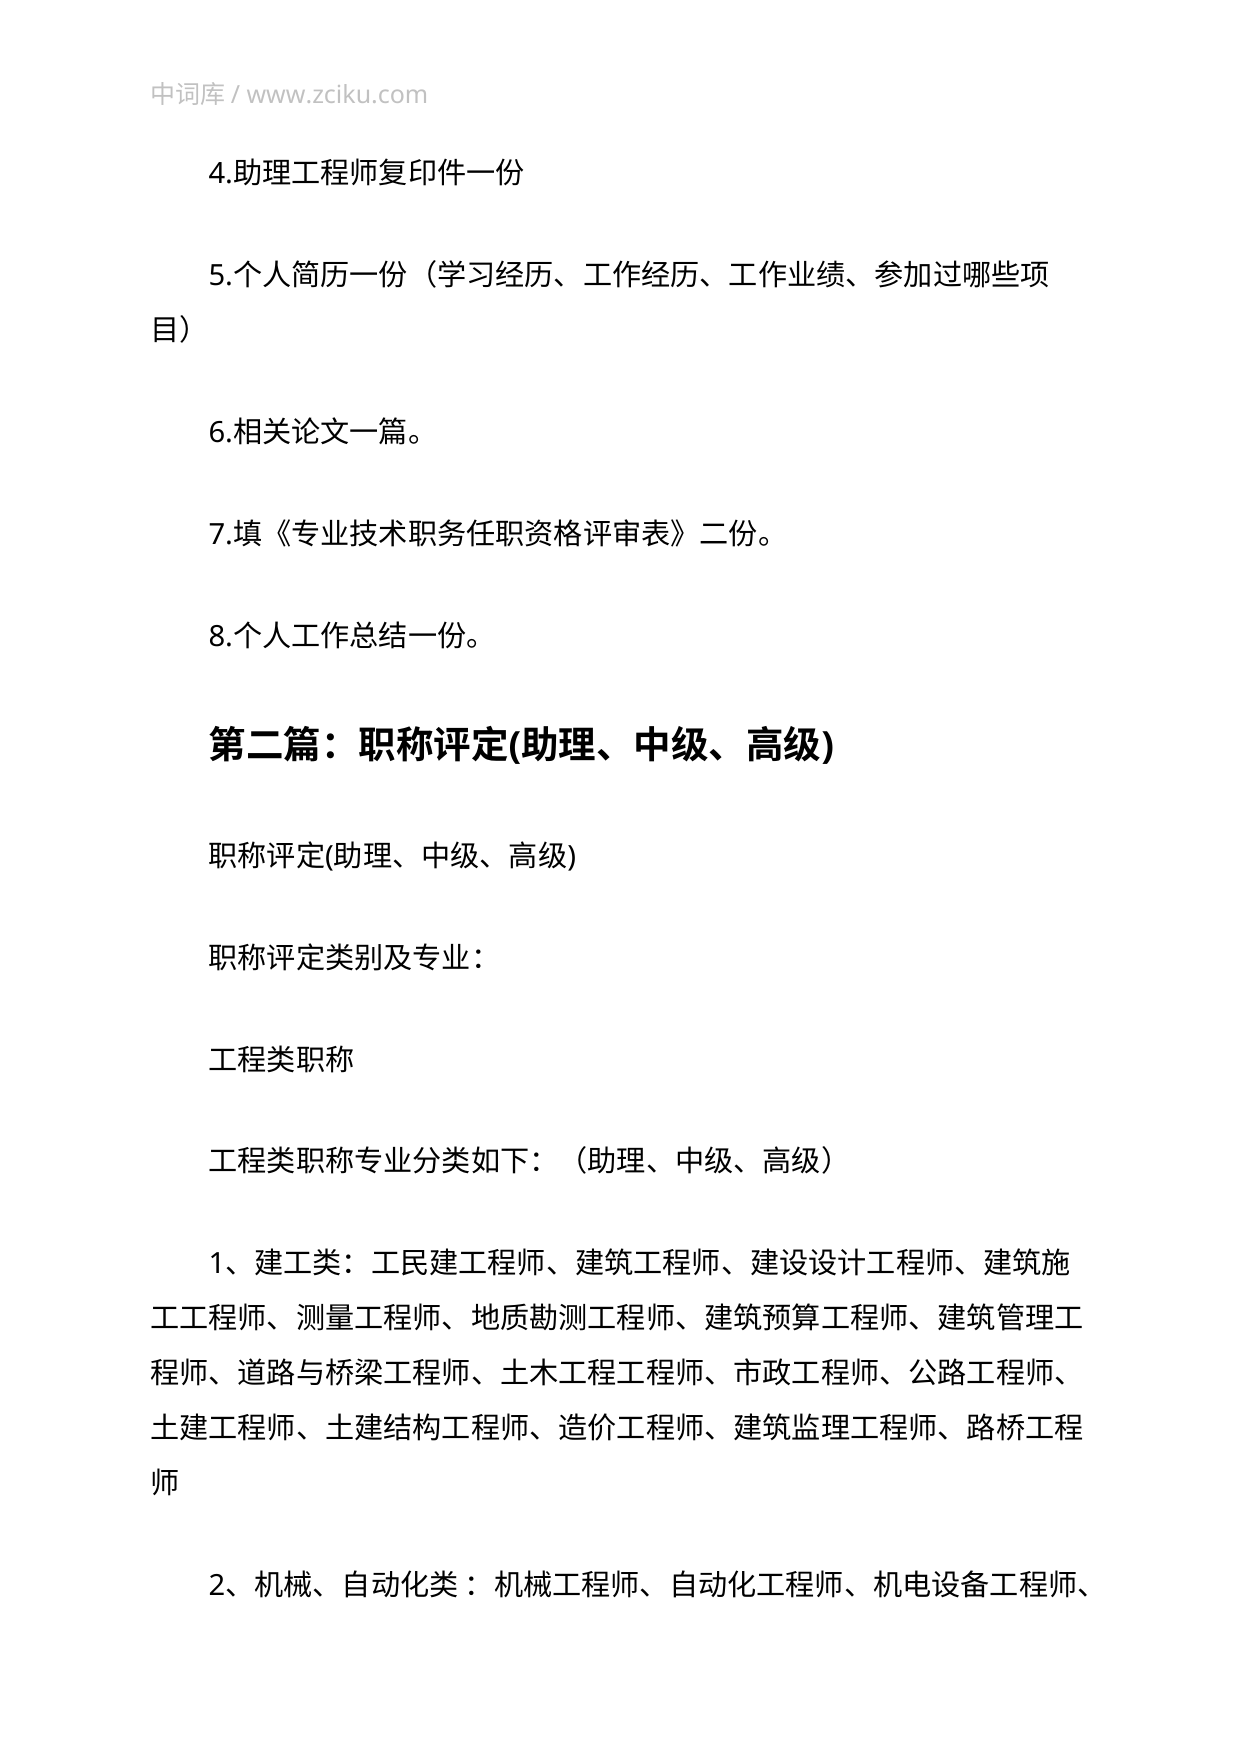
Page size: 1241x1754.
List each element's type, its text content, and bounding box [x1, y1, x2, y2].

text 职称评定(助理、中级、高级) [150, 832, 1090, 875]
text 7.填《专业技术职务任职资格评审表》二份。 [150, 511, 1090, 553]
text 4.助理工程师复印件一份 [150, 150, 1090, 192]
text 5.个人简历一份（学习经历、工作经历、工作业绩、参加过哪些项目） [150, 252, 1090, 349]
text 工程类职称专业分类如下：（助理、中级、高级） [150, 1138, 1090, 1180]
text 8.个人工作总结一份。 [150, 613, 1090, 655]
text 工程类职称 [150, 1036, 1090, 1078]
text 1、建工类：工民建工程师、建筑工程师、建设设计工程师、建筑施工工程师、测量工程师、地质勘测工程师、建筑预算工程师、建筑管理工程师、道路与桥梁工程师、土木工程工程师、市政工程师、公路工程师、土建工程师、土建结构工程师、造价工程师、建筑监理工程师、路桥工程师 [150, 1239, 1090, 1502]
text 第二篇：职称评定(助理、中级、高级) [150, 715, 1090, 769]
text 6.相关论文一篇。 [150, 409, 1090, 451]
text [150, 1561, 1090, 1603]
text 职称评定类别及专业： [150, 934, 1090, 977]
